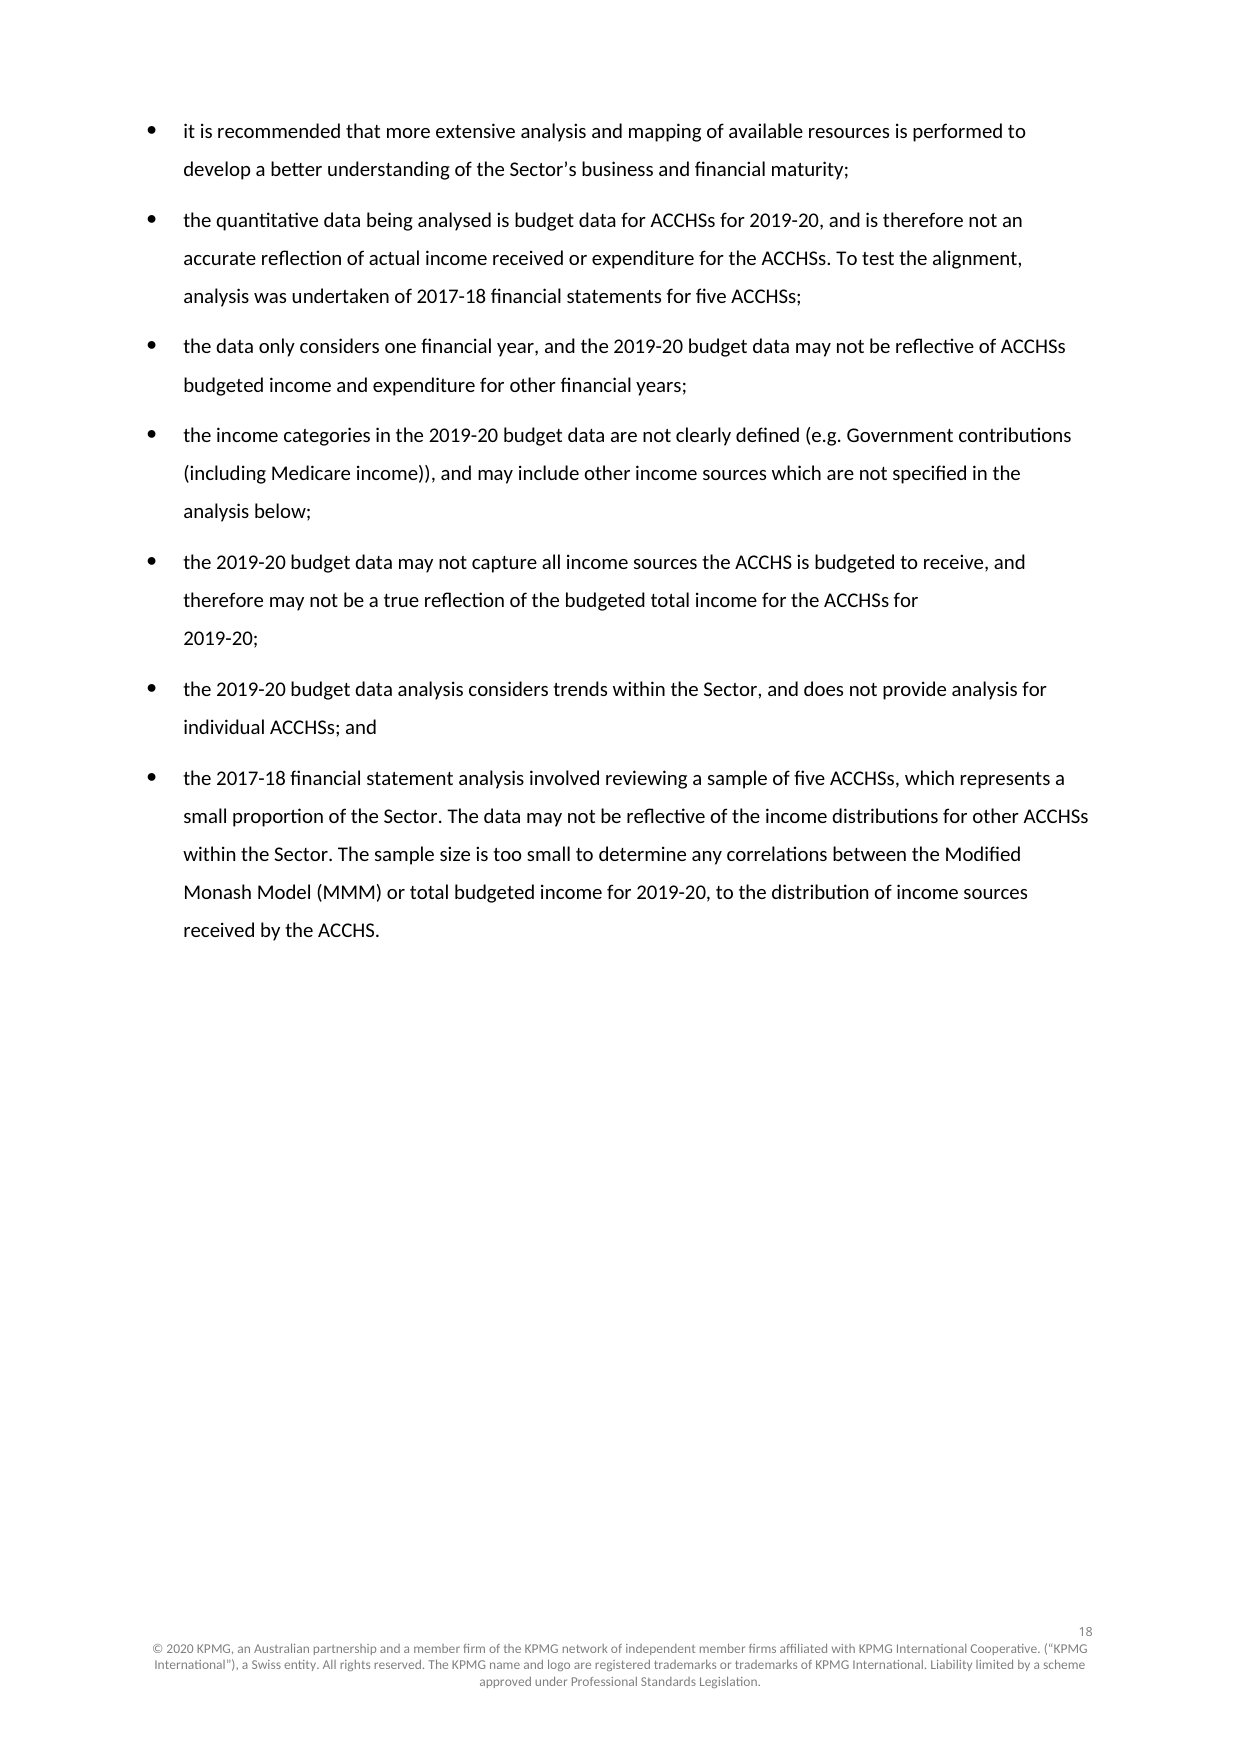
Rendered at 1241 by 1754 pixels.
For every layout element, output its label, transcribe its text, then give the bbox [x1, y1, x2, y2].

list it is recommended that more extensive analysis and mapping of available resources is performed to develop a better understanding of the Sector’s business and financial maturity; [148, 118, 1092, 182]
list the 2017-18 financial statement analysis involved reviewing a sample of five ACCHSs, which represents a small proportion of the Sector. The data may not be reflective of the income distributions for other ACCHSs within the Sector. The sample size is too small to determine any correlations between the Modified Monash Model (MMM) or total budgeted income for 2019-20, to the distribution of income sources received by the ACCHS. [148, 765, 1092, 943]
list the income categories in the 2019-20 budget data are not clearly defined (e.g. Government contributions (including Medicare income)), and may include other income sources which are not specified in the analysis below; [148, 422, 1092, 524]
list the data only considers one financial year, and the 2019-20 budget data may not be reflective of ACCHSs budgeted income and expenditure for other financial years; [148, 334, 1092, 397]
list the quantitative data being analysed is budget data for ACCHSs for 2019-20, and is therefore not an accurate reflection of actual income received or expenditure for the ACCHSs. To test the alignment, analysis was undertaken of 2017-18 financial statements for five ACCHSs; [148, 207, 1092, 308]
list the 2019-20 budget data may not capture all income sources the ACCHS is budgeted to receive, and therefore may not be a true reflection of the budgeted total income for the ACCHSs for 2019-20; [148, 549, 1092, 651]
list the 2019-20 budget data analysis considers trends within the Sector, and does not provide analysis for individual ACCHSs; and [148, 676, 1092, 740]
